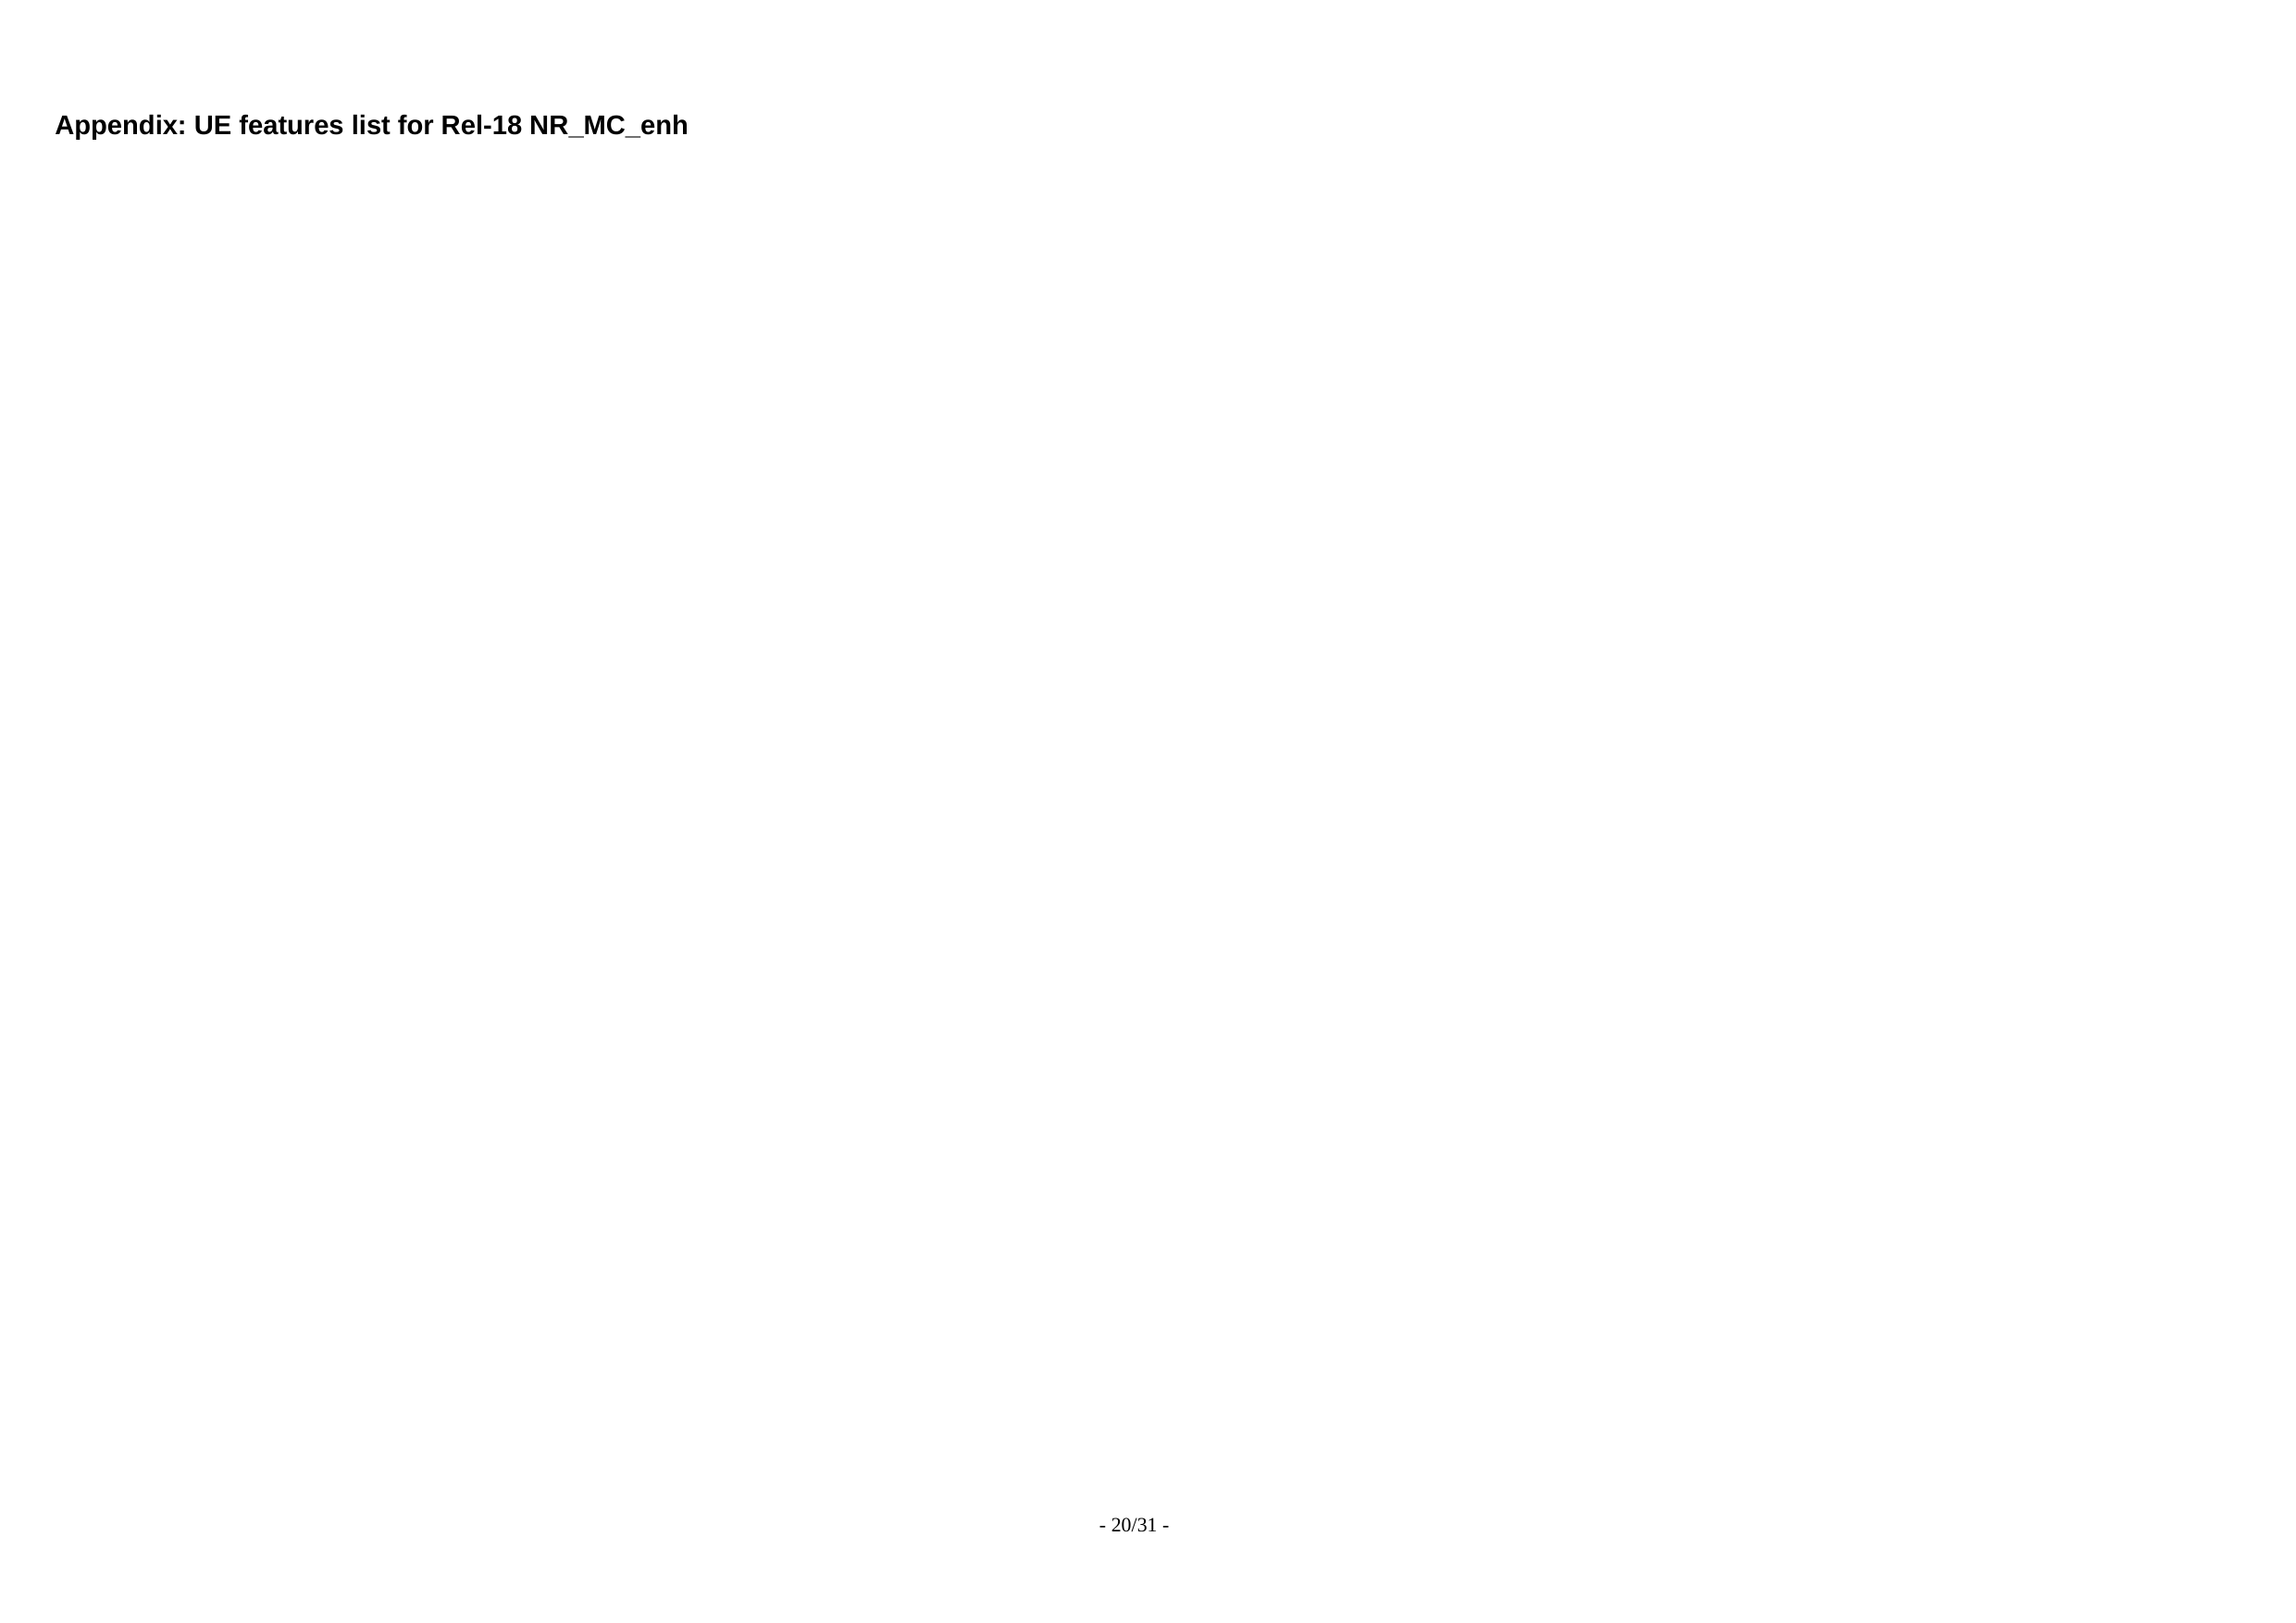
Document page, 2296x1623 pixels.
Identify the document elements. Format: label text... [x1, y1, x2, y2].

subtitle Appendix: UE features list for Rel-18 NR_MC_enh [55, 109, 2214, 141]
